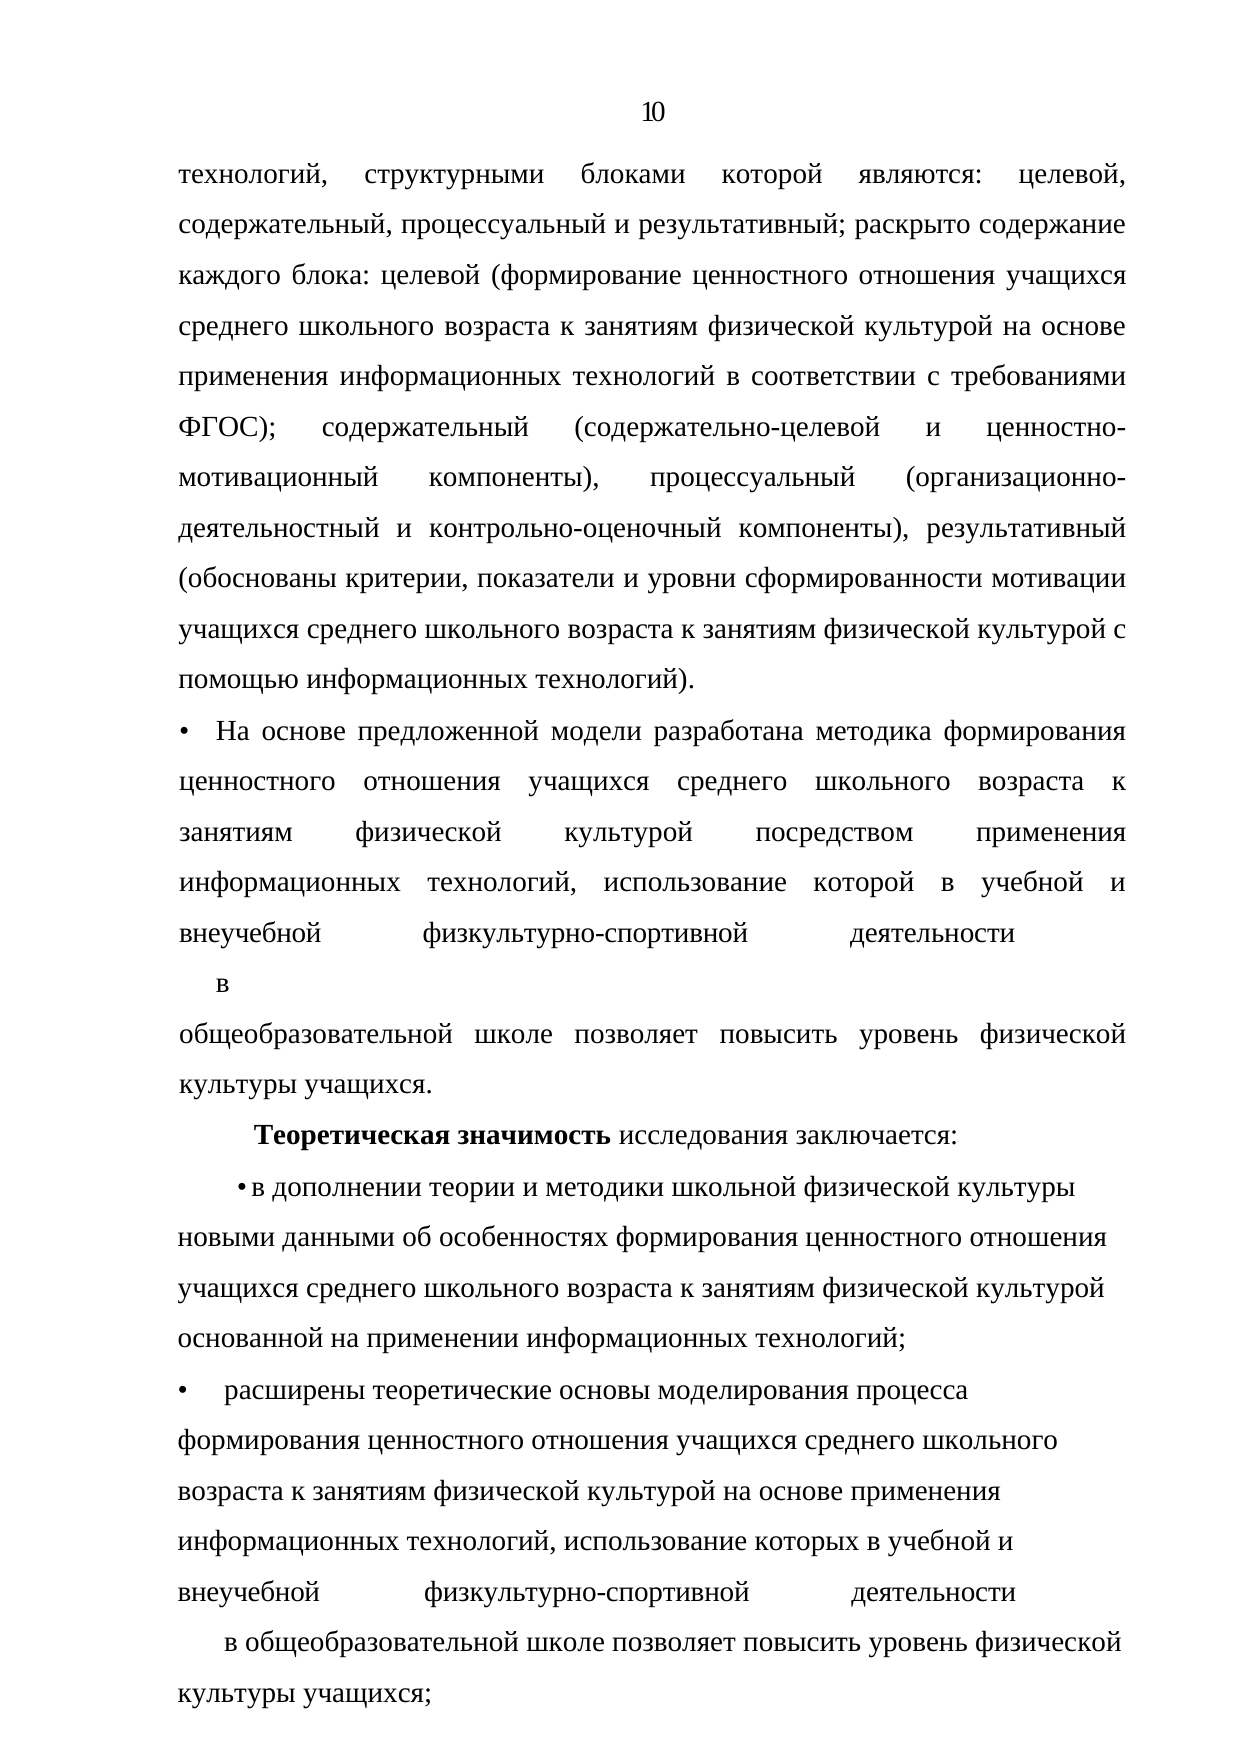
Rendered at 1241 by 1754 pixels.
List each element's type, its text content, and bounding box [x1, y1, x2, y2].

text • На основе предложенной модели разработана методика формирования ценностного отношения учащихся среднего школьного возраста к занятиям физической культурой посредством применения информационных технологий, использование которой в учебной и внеучебной физкультурно-спортивной деятельности в общеобразовательной школе позволяет повысить уровень физической культуры учащихся. [179, 700, 1127, 1104]
list в дополнении теории и методики школьной физической культуры новыми данными об особенностях формирования ценностного отношения учащихся среднего школьного возраста к занятиям физической культурой основанной на применении информационных технологий; [177, 1156, 1127, 1358]
text технологий, структурными блоками которой являются: целевой, содержательный, процессуальный и результативный; раскрыто содержание каждого блока: целевой (формирование ценностного отношения учащихся среднего школьного возраста к занятиям физической культурой на основе применения информационных технологий в соответствии с требованиями ФГОС); содержательный (содержательно-целевой и ценностно-мотивационный компоненты), процессуальный (организационно-деятельностный и контрольно-оценочный компоненты), результативный (обоснованы критерии, показатели и уровни сформированности мотивации учащихся среднего школьного возраста к занятиям физической культурой с помощью информационных технологий). [178, 143, 1127, 699]
list расширены теоретические основы моделирования процесса формирования ценностного отношения учащихся среднего школьного возраста к занятиям физической культурой на основе применения информационных технологий, использование которых в учебной и внеучебной физкультурно-спортивной деятельности в общеобразовательной школе позволяет повысить уровень физической культуры учащихся; [177, 1359, 1128, 1712]
text 10 [182, 94, 1127, 128]
text Теоретическая значимость исследования заключается: [253, 1104, 1128, 1154]
